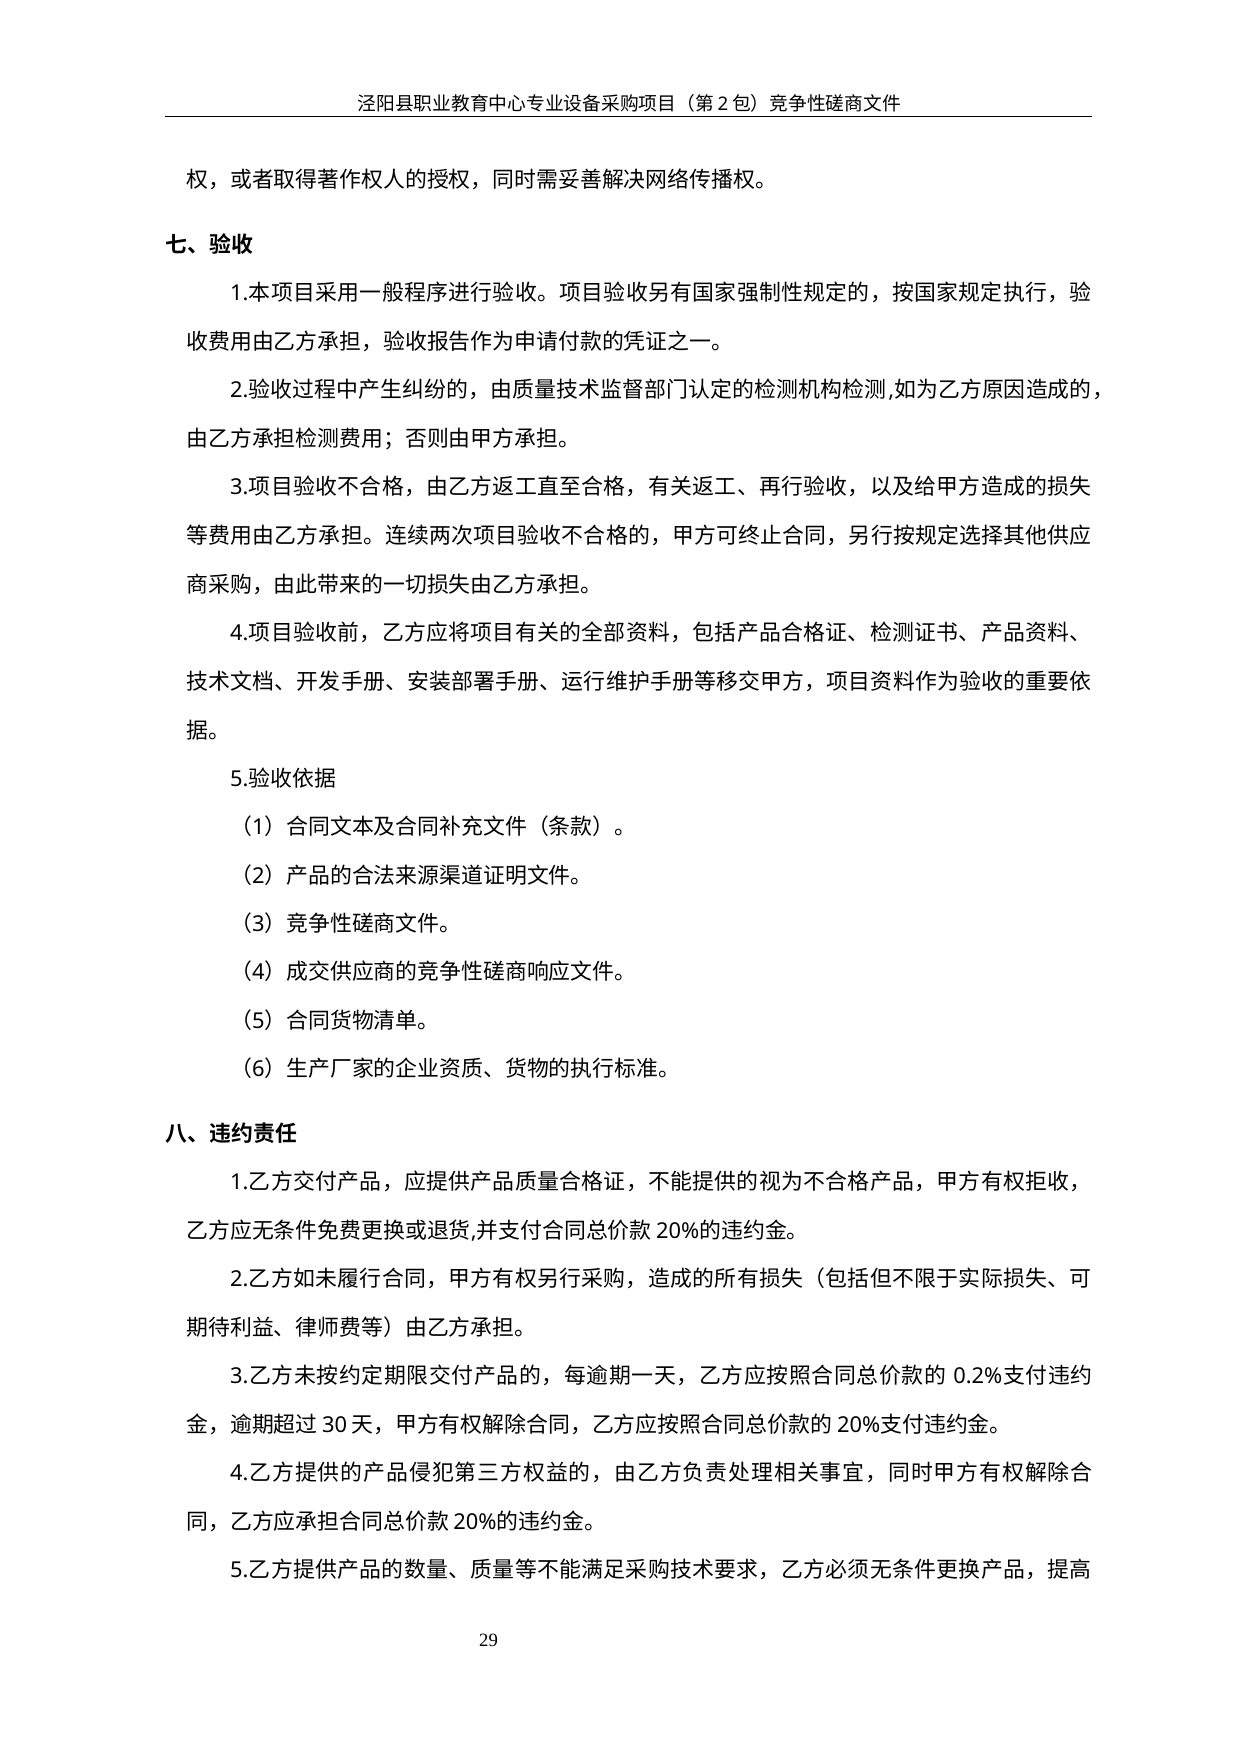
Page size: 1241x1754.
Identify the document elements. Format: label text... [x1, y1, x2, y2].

text 1.本项目采用一般程序进行验收。项目验收另有国家强制性规定的，按国家规定执行，验收费用由乙方承担，验收报告作为申请付款的凭证之一。 [186, 275, 1092, 356]
text 3.乙方未按约定期限交付产品的，每逾期一天，乙方应按照合同总价款的0.2%支付违约金，逾期超过30天，甲方有权解除合同，乙方应按照合同总价款的20%支付违约金。 [186, 1358, 1092, 1439]
text （4）成交供应商的竞争性磋商响应文件。 [186, 954, 1092, 987]
text （6）生产厂家的企业资质、货物的执行标准。 [186, 1051, 1092, 1083]
text 八、违约责任 [165, 1115, 1092, 1148]
text 七、验收 [165, 227, 1092, 259]
text 2.乙方如未履行合同，甲方有权另行采购，造成的所有损失（包括但不限于实际损失、可期待利益、律师费等）由乙方承担。 [186, 1261, 1092, 1342]
text 2.验收过程中产生纠纷的，由质量技术监督部门认定的检测机构检测,如为乙方原因造成的，由乙方承担检测费用；否则由甲方承担。 [186, 372, 1092, 453]
text 4.乙方提供的产品侵犯第三方权益的，由乙方负责处理相关事宜，同时甲方有权解除合同，乙方应承担合同总价款20%的违约金。 [186, 1455, 1092, 1536]
text （3）竞争性磋商文件。 [186, 906, 1092, 938]
text 4.项目验收前，乙方应将项目有关的全部资料，包括产品合格证、检测证书、产品资料、技术文档、开发手册、安装部署手册、运行维护手册等移交甲方，项目资料作为验收的重要依据。 [186, 615, 1092, 745]
text 5.验收依据 [186, 761, 1092, 793]
text （5）合同货物清单。 [186, 1002, 1092, 1035]
text （2）产品的合法来源渠道证明文件。 [186, 857, 1092, 890]
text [186, 162, 1092, 194]
text （1）合同文本及合同补充文件（条款）。 [186, 809, 1092, 842]
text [186, 1552, 1092, 1584]
text 3.项目验收不合格，由乙方返工直至合格，有关返工、再行验收，以及给甲方造成的损失等费用由乙方承担。连续两次项目验收不合格的，甲方可终止合同，另行按规定选择其他供应商采购，由此带来的一切损失由乙方承担。 [186, 469, 1092, 599]
text 1.乙方交付产品，应提供产品质量合格证，不能提供的视为不合格产品，甲方有权拒收，乙方应无条件免费更换或退货,并支付合同总价款20%的违约金。 [186, 1164, 1092, 1245]
